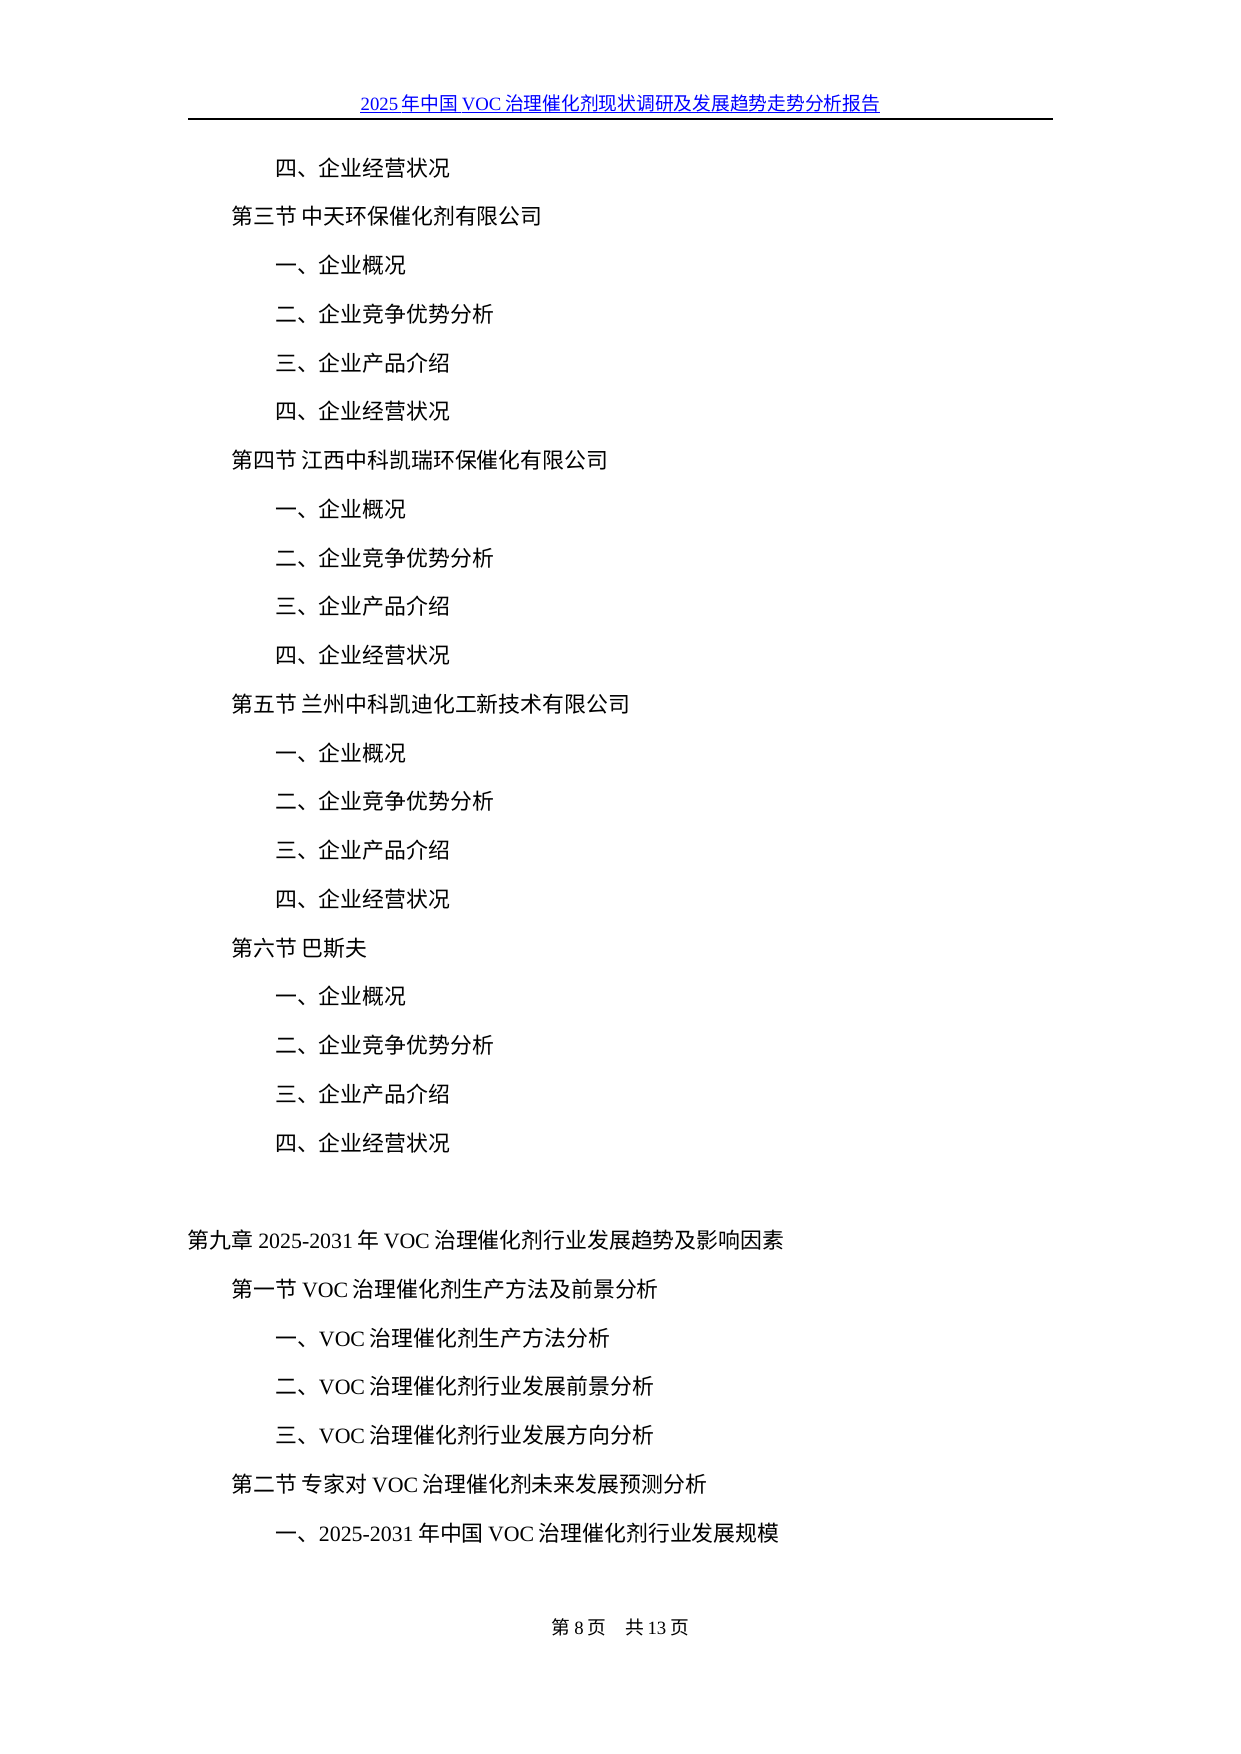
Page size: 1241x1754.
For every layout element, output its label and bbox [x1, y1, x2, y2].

text [187, 150, 1053, 1548]
